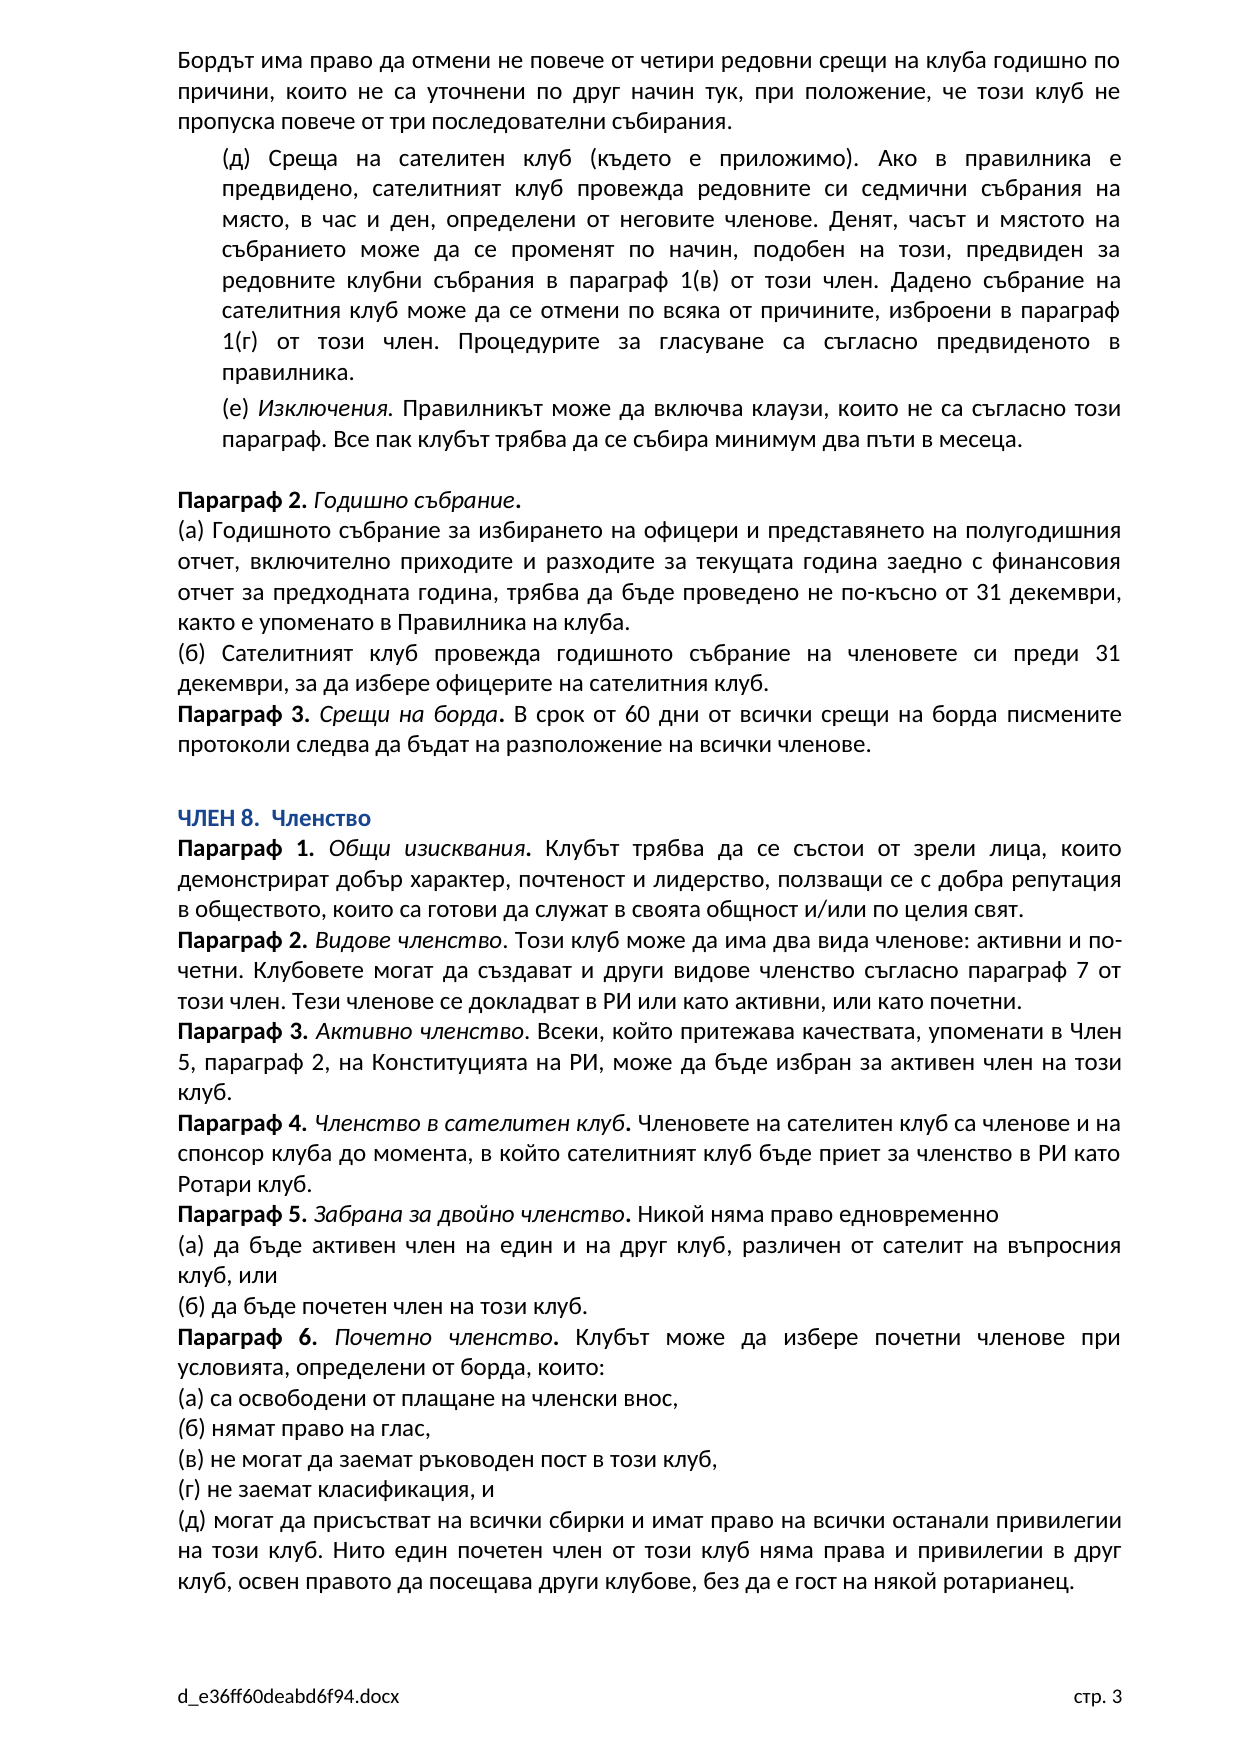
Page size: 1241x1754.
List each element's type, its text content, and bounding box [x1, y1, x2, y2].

text Параграф 6. Почетно членство. Клубът може да избере почетни членове при условията, определени от борда, които: [177, 1321, 1122, 1382]
text Параграф 5. Забрана за двойно членство. Никой няма право едновременно [177, 1198, 1122, 1229]
text Параграф 3. Активно членство. Всеки, който притежава качествата, упоменати в Член 5, параграф 2, на Конституцията на РИ, може да бъде избран за активен член на този клуб. [177, 1015, 1122, 1107]
text (а) са освободени от плащане на членски внос, [177, 1382, 1122, 1412]
text (а) да бъде активен член на един и на друг клуб, различен от сателит на въпросния клуб, или [177, 1229, 1122, 1290]
text Параграф 3. Срещи на борда. В срок от 60 дни от всички срещи на борда писмените протоколи следва да бъдат на разположение на всички членове. [177, 698, 1122, 759]
text Параграф 2. Видове членство. Този клуб може да има два вида членове: активни и почетни. Клубовете могат да създават и други видове членство съгласно параграф 7 от този член. Тези членове се докладват в РИ или като активни, или като почетни. [177, 924, 1122, 1015]
text Параграф 2. Годишно събрание. [177, 484, 1122, 514]
text ЧЛЕН 8. Членство [177, 802, 1122, 832]
text (б) да бъде почетен член на този клуб. [177, 1290, 1122, 1321]
text Бордът има право да отмени не повече от четири редовни срещи на клуба годишно по причини, които не са уточнени по друг начин тук, при положение, че този клуб не пропуска повече от три последователни събирания. [177, 44, 1122, 136]
text (д) Среща на сателитен клуб (където е приложимо). Ако в правилника е предвидено, сателитният клуб провежда редовните си седмични събрания на място, в час и ден, определени от неговите членове. Денят, часът и мястото на събранието може да се променят по начин, подобен на този, предвиден за редовните клубни събрания в параграф 1(в) от този член. Дадено събрание на сателитния клуб може да се отмени по всяка от причините, изброени в параграф 1(г) от този член. Процедурите за гласуване са съгласно предвиденото в правилника. [222, 142, 1122, 386]
text Параграф 4. Членство в сателитен клуб. Членовете на сателитен клуб са членове и на спонсор клуба до момента, в който сателитният клуб бъде приет за членство в РИ като Ротари клуб. [177, 1107, 1122, 1198]
text (д) могат да присъстват на всички сбирки и имат право на всички останали привилегии на този клуб. Нито един почетен член от този клуб няма права и привилегии в друг клуб, освен правото да посещава други клубове, без да е гост на някой ротарианец. [177, 1504, 1122, 1595]
text (г) не заемат класификация, и [177, 1473, 1122, 1504]
text (б) Сателитният клуб провежда годишното събрание на членовете си преди 31 декември, за да избере офицерите на сателитния клуб. [177, 637, 1122, 698]
text (е) Изключения. Правилникът може да включва клаузи, които не са съгласно този параграф. Все пак клубът трябва да се събира минимум два пъти в месеца. [222, 392, 1122, 453]
text Параграф 1. Общи изисквания. Клубът трябва да се състои от зрели лица, които демонстрират добър характер, почтеност и лидерство, ползващи се с добра репутация в обществото, които са готови да служат в своята общност и/или по целия свят. [177, 832, 1122, 924]
text (б) нямат право на глас, [177, 1412, 1122, 1443]
text (а) Годишното събрание за избирането на офицери и представянето на полугодишния отчет, включително приходите и разходите за текущата година заедно с финансовия отчет за предходната година, трябва да бъде проведено не по-късно от 31 декември, както е упоменато в Правилника на клуба. [177, 514, 1122, 637]
text (в) не могат да заемат ръководен пост в този клуб, [177, 1443, 1122, 1473]
